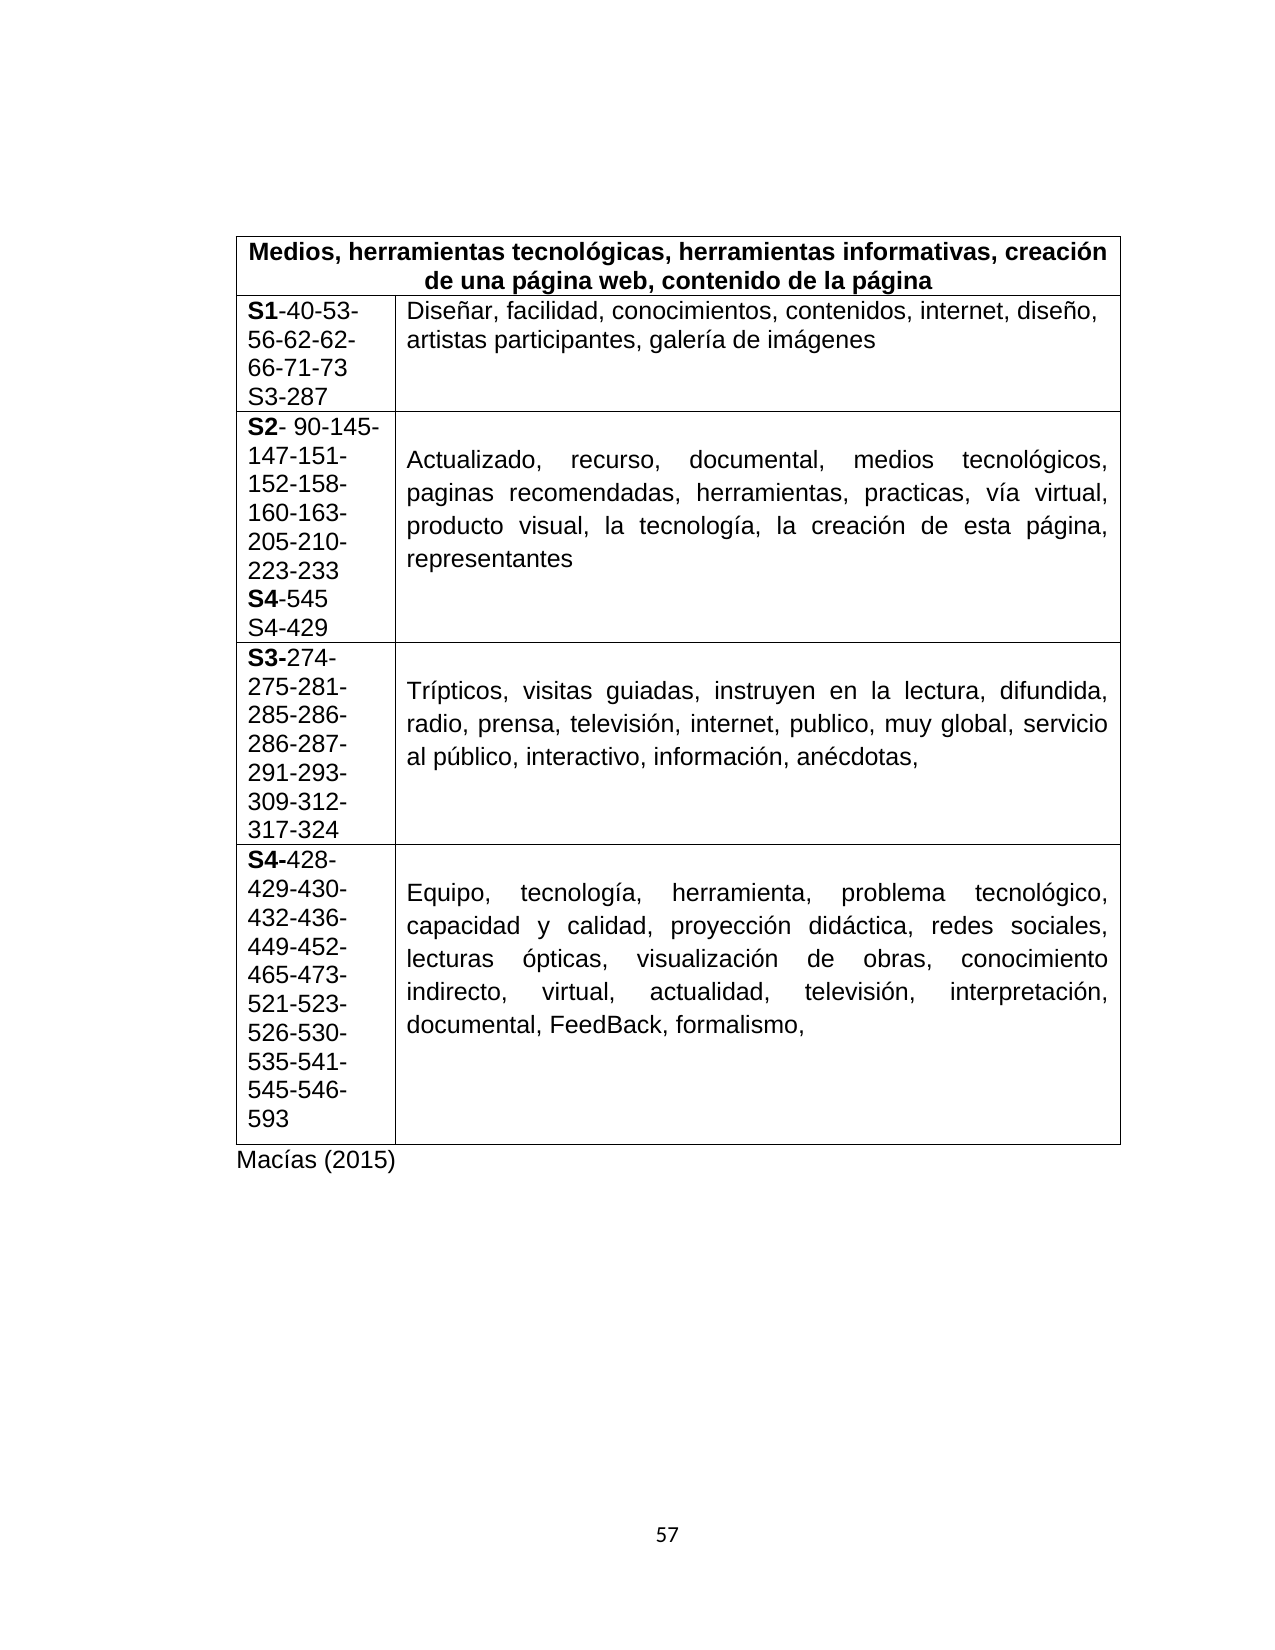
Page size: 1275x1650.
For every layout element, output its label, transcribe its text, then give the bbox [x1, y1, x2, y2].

text Macías (2015) [236, 1145, 1098, 1173]
table_cell Diseñar, facilidad, conocimientos, contenidos, internet, diseño, artistas participantes, galería de imágenes [396, 296, 1120, 411]
table_cell Equipo, tecnología, herramienta, problema tecnológico, capacidad y calidad, proyección didáctica, redes sociales, lecturas ópticas, visualización de obras, conocimiento indirecto, virtual, actualidad, televisión, interpretación, documental, FeedBack, formalismo, [396, 845, 1120, 1144]
table_cell Actualizado, recurso, documental, medios tecnológicos, paginas recomendadas, herramientas, practicas, vía virtual, producto visual, la tecnología, la creación de esta página, representantes [396, 412, 1120, 642]
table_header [237, 237, 1120, 295]
table_cell Trípticos, visitas guiadas, instruyen en la lectura, difundida, radio, prensa, televisión, internet, publico, muy global, servicio al público, interactivo, información, anécdotas, [396, 643, 1120, 844]
table_cell S3-274-275-281-285-286-286-287-291-293-309-312-317-324 [237, 643, 395, 844]
table_cell S4-428-429-430-432-436-449-452-465-473-521-523-526-530-535-541-545-546-593 [237, 845, 395, 1144]
table_cell S2- 90-145-147-151-152-158-160-163-205-210-223-233 S4-545 S4-429 [237, 412, 395, 642]
table_cell S1-40-53-56-62-62-66-71-73 S3-287 [237, 296, 395, 411]
